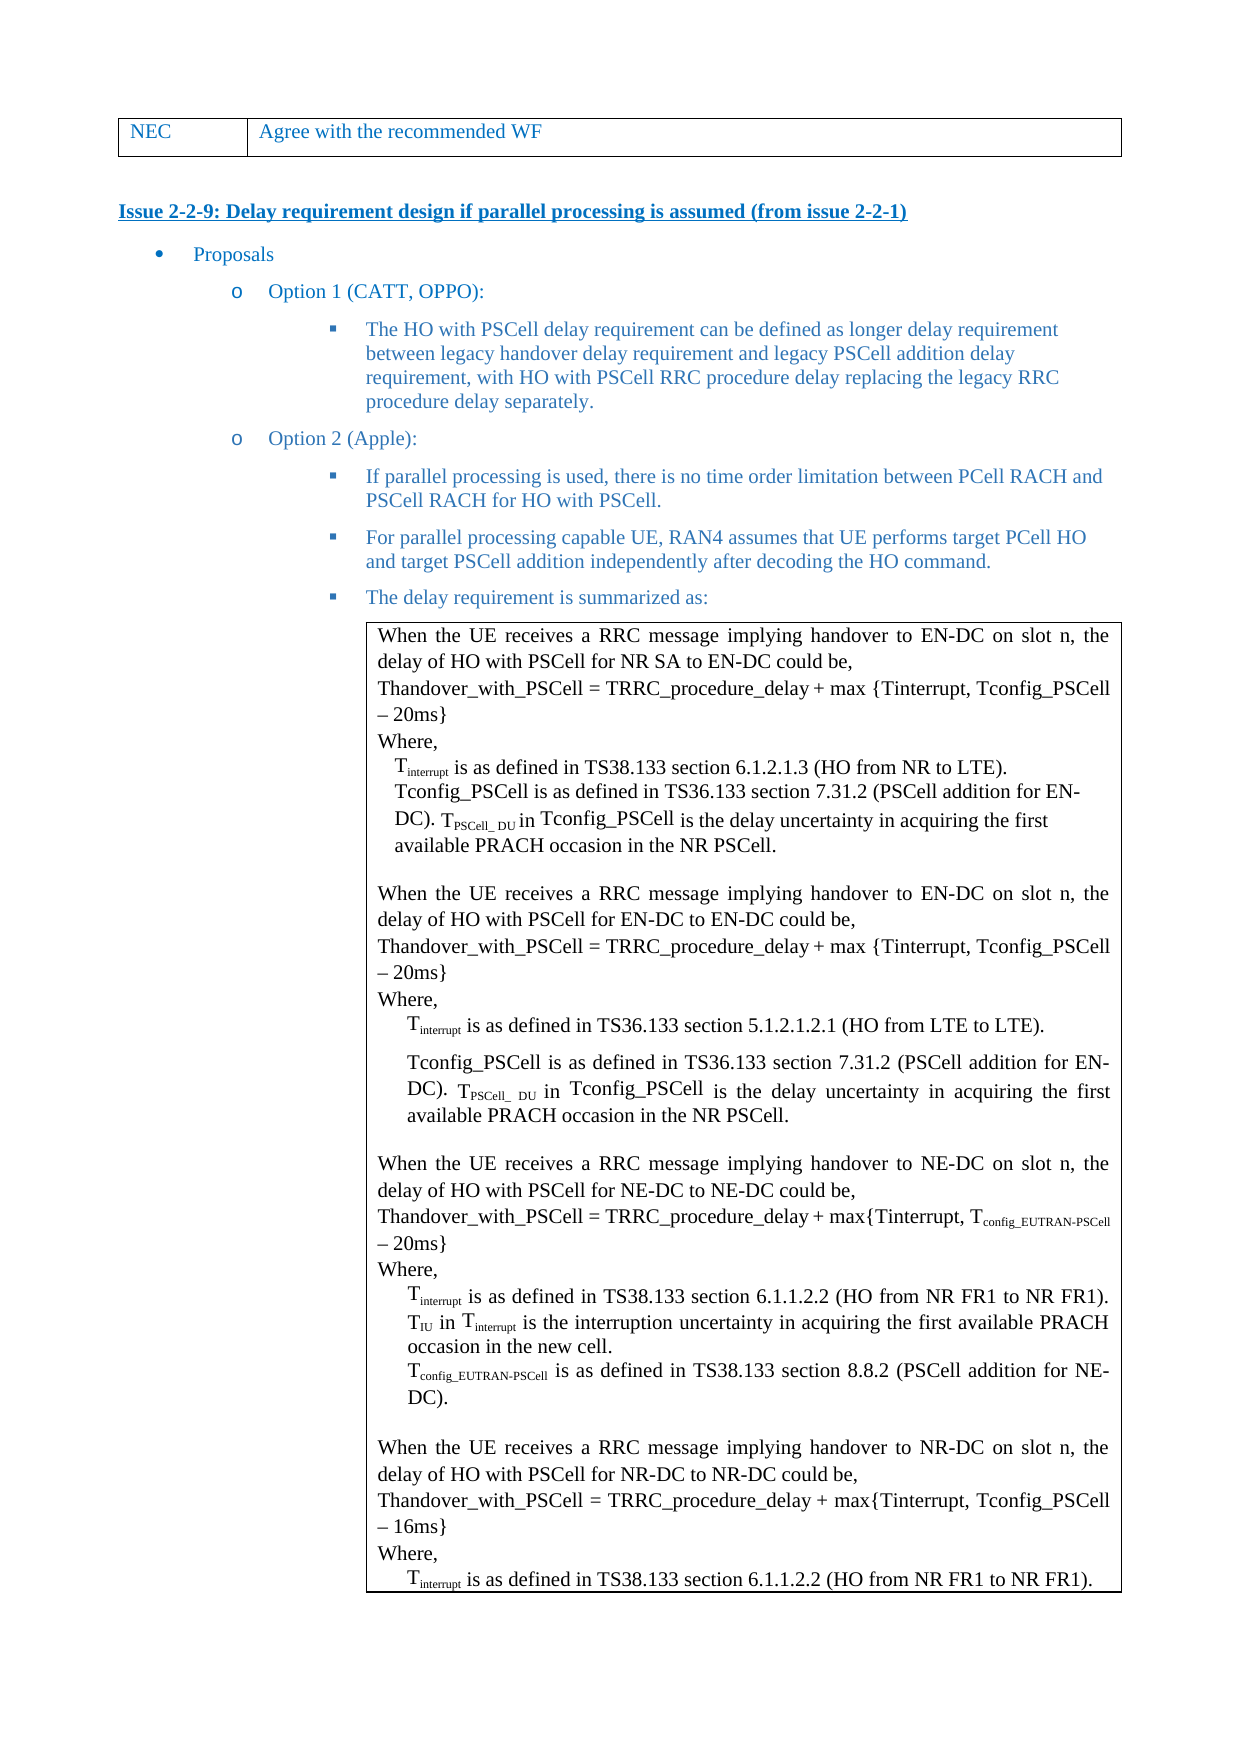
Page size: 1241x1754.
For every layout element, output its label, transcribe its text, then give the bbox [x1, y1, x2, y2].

list For parallel processing capable UE, RAN4 assumes that UE performs target PCell HO and target PSCell addition independently after decoding the HO command. [328, 525, 1122, 573]
text Issue 2-2-9: Delay requirement design if parallel processing is assumed (from issue 2-2-1) [118, 199, 1122, 223]
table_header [367, 623, 1121, 1591]
list Proposals [156, 242, 1122, 266]
list The delay requirement is summarized as: [328, 585, 1122, 609]
table_cell NEC [119, 119, 247, 156]
list Option 1 (CATT, OPPO): [231, 279, 1122, 304]
list If parallel processing is used, there is no time order limitation between PCell RACH and PSCell RACH for HO with PSCell. [328, 464, 1122, 512]
list Option 2 (Apple): [231, 426, 1122, 452]
table_cell Agree with the recommended WF [248, 119, 1121, 156]
list The HO with PSCell delay requirement can be defined as longer delay requirement between legacy handover delay requirement and legacy PSCell addition delay requirement, with HO with PSCell RRC procedure delay replacing the legacy RRC procedure delay separately. [328, 317, 1122, 413]
